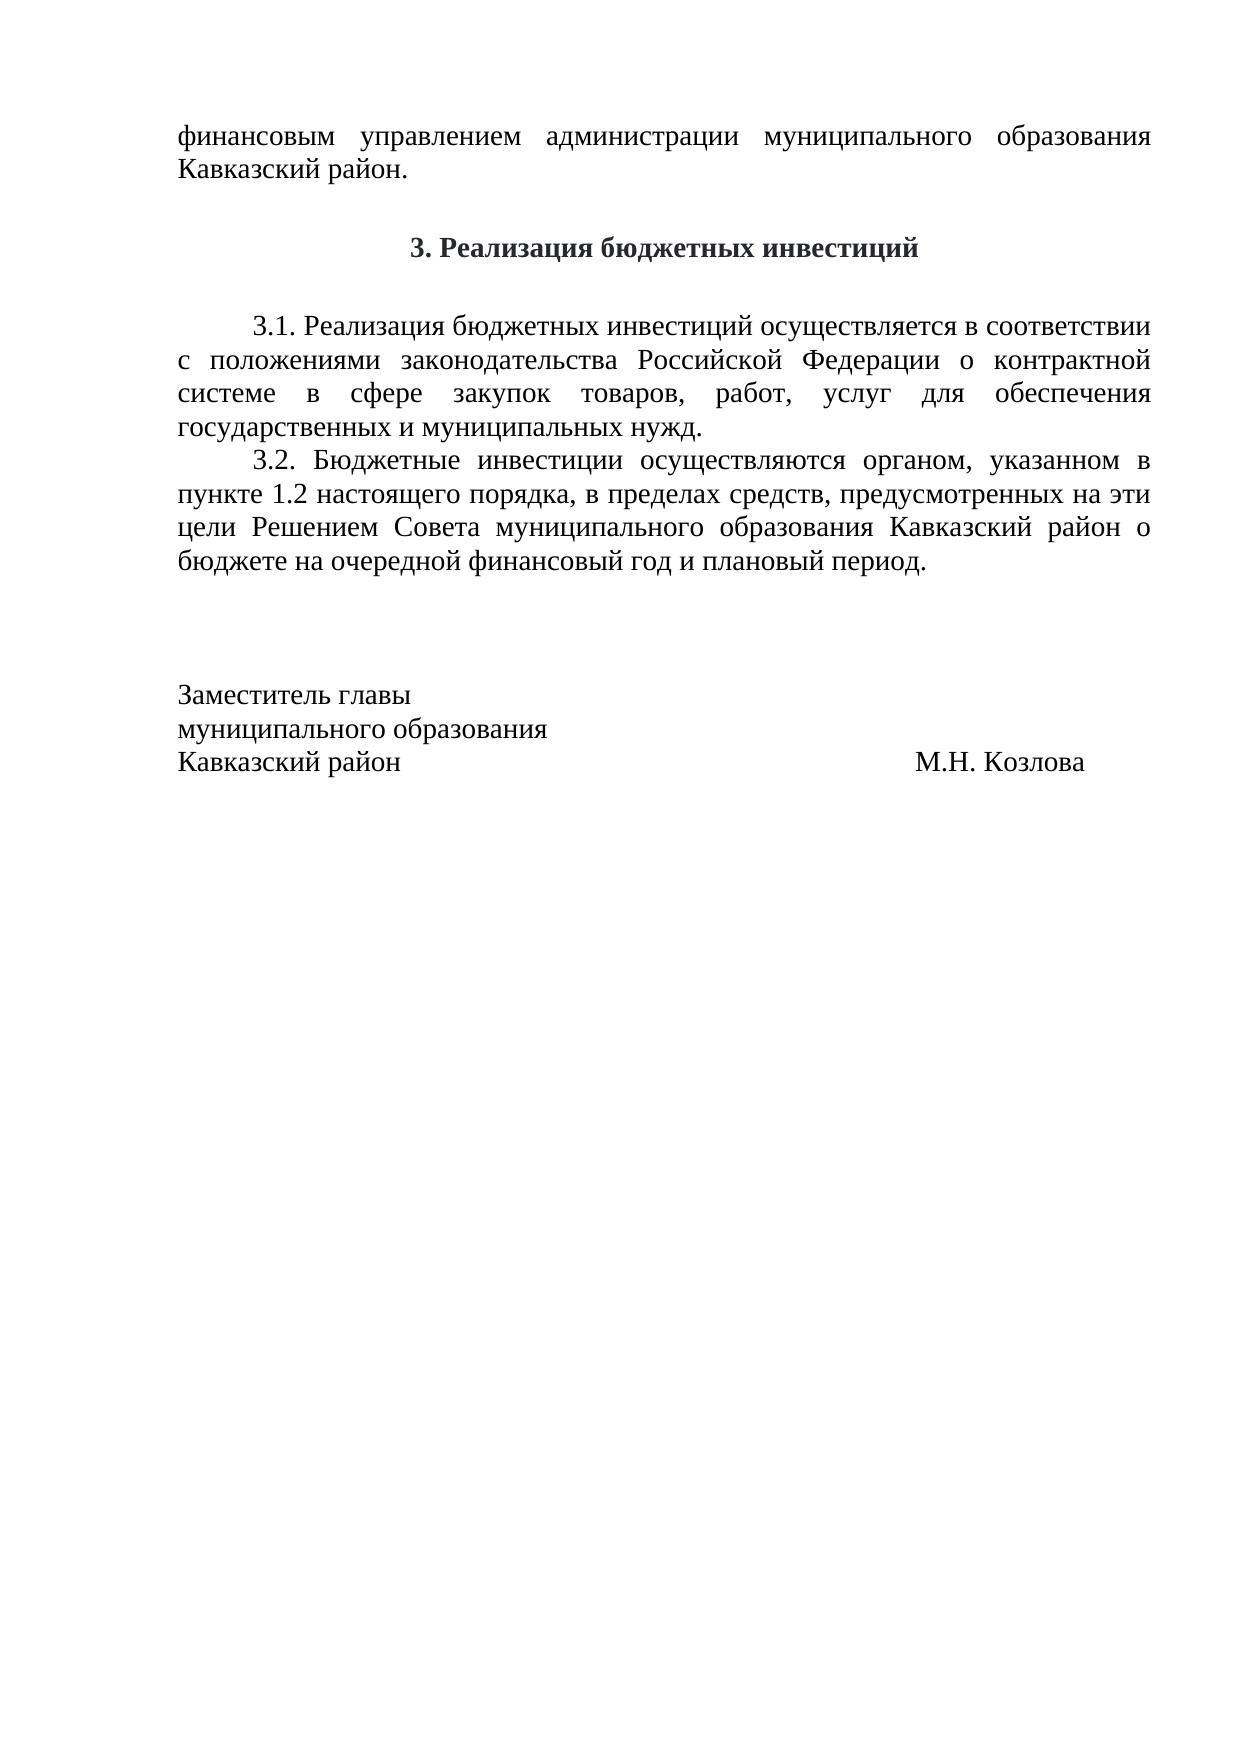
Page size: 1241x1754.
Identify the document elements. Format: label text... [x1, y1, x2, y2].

text муниципального образования [177, 711, 1152, 744]
text Кавказский район М.Н. Козлова [177, 744, 1152, 778]
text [177, 118, 1152, 185]
text 3.2. Бюджетные инвестиции осуществляются органом, указанном в пункте 1.2 настоящего порядка, в пределах средств, предусмотренных на эти цели Решением Совета муниципального образования Кавказский район о бюджете на очередной финансовый год и плановый период. [177, 442, 1152, 577]
subtitle 3. Реализация бюджетных инвестиций [177, 230, 1152, 263]
text Заместитель главы [177, 677, 1152, 711]
text 3.1. Реализация бюджетных инвестиций осуществляется в соответствии с положениями законодательства Российской Федерации о контрактной системе в сфере закупок товаров, работ, услуг для обеспечения государственных и муниципальных нужд. [177, 308, 1152, 442]
